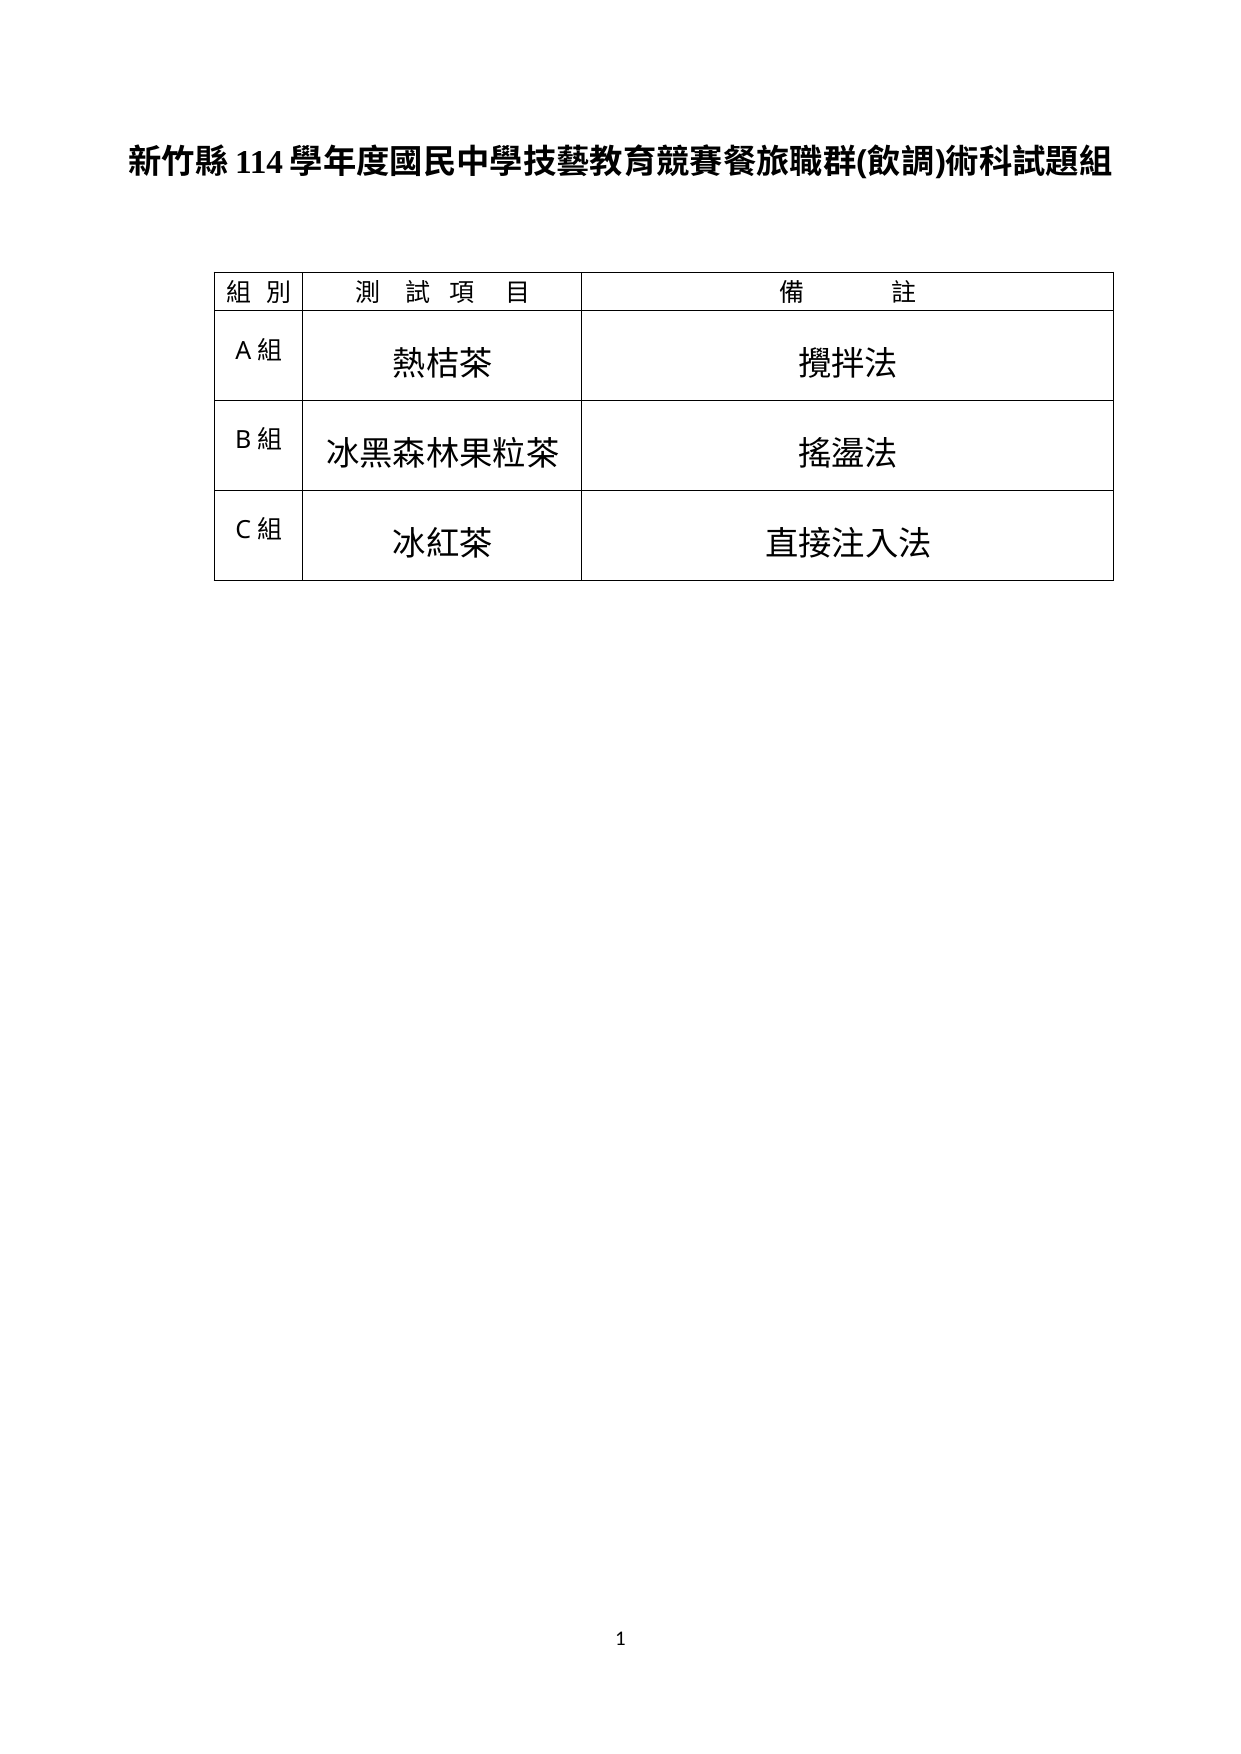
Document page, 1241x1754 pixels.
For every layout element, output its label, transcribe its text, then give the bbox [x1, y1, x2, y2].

table_cell 冰紅茶 [303, 491, 581, 579]
table_cell A 組 [215, 311, 302, 400]
table_header 組 別 [215, 273, 302, 310]
table_cell C 組 [215, 491, 302, 579]
table_cell 攪拌法 [582, 311, 1113, 400]
table_header 測 試 項 目 [303, 273, 581, 310]
text 新竹縣114學年度國民中學技藝教育競賽餐旅職群(飲調)術科試題組 [118, 122, 1122, 197]
table_cell 直接注入法 [582, 491, 1113, 579]
table_header 備 註 [582, 273, 1113, 310]
table_cell 熱桔茶 [303, 311, 581, 400]
table_cell 冰黑森林果粒茶 [303, 401, 581, 489]
table_cell 搖盪法 [582, 401, 1113, 489]
table_cell B 組 [215, 401, 302, 489]
